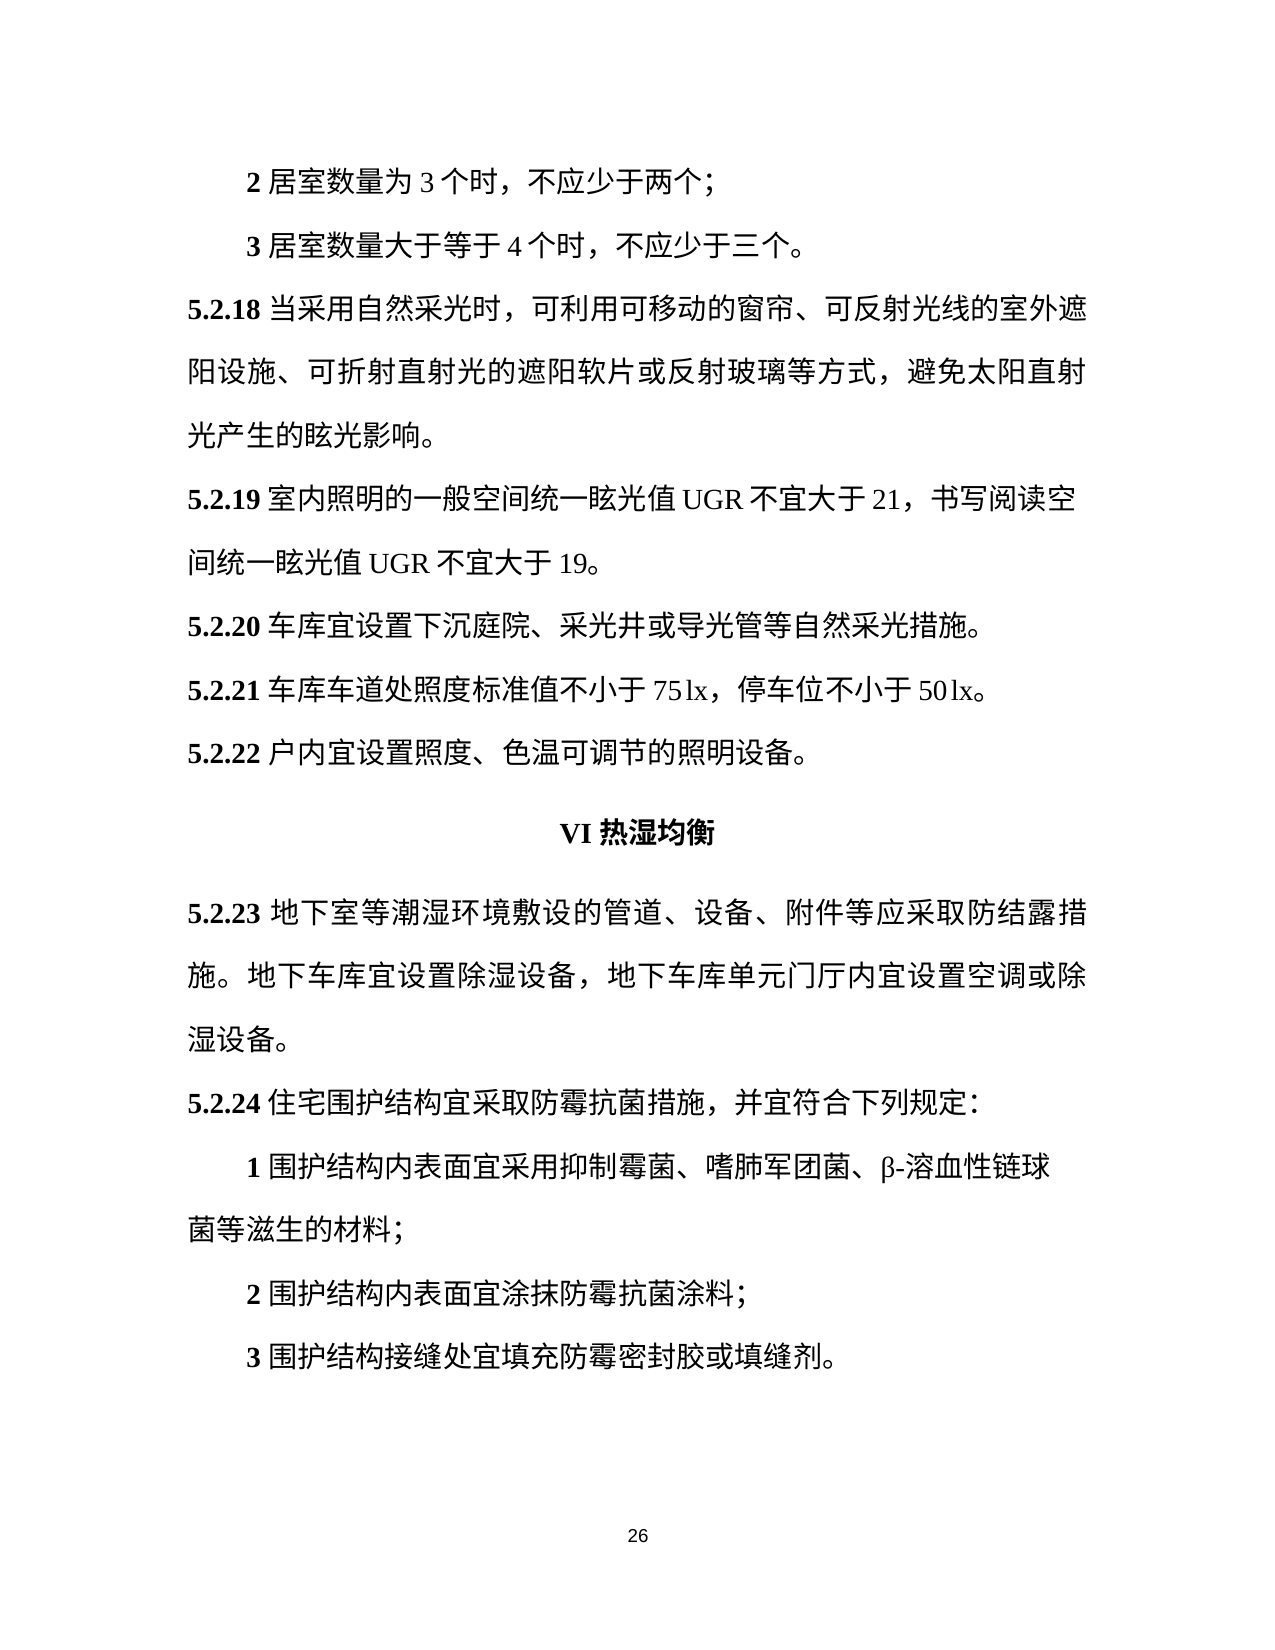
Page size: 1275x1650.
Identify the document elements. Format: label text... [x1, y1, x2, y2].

text VI 热湿均衡 [187, 810, 1087, 852]
text 5.2.21 车库车道处照度标准值不小于75 lx，停车位不小于50 lx。 [187, 666, 1087, 708]
text 1 围护结构内表面宜采用抑制霉菌、嗜肺军团菌、β-溶血性链球 [187, 1143, 1087, 1186]
text 2 围护结构内表面宜涂抹防霉抗菌涂料； [187, 1270, 1087, 1312]
text 2 居室数量为3个时，不应少于两个； [187, 159, 1087, 201]
text 5.2.24 住宅围护结构宜采取防霉抗菌措施，并宜符合下列规定： [187, 1080, 1087, 1122]
text 3 围护结构接缝处宜填充防霉密封胶或填缝剂。 [187, 1334, 1087, 1376]
text 5.2.19 室内照明的一般空间统一眩光值UGR不宜大于21，书写阅读空间统一眩光值UGR不宜大于19。 [187, 476, 1087, 582]
text 5.2.22 户内宜设置照度、色温可调节的照明设备。 [187, 730, 1087, 772]
text 菌等滋生的材料； [187, 1207, 1087, 1249]
text 5.2.20 车库宜设置下沉庭院、采光井或导光管等自然采光措施。 [187, 603, 1087, 645]
text 3 居室数量大于等于4个时，不应少于三个。 [187, 222, 1087, 264]
text 5.2.23 地下室等潮湿环境敷设的管道、设备、附件等应采取防结露措施。地下车库宜设置除湿设备，地下车库单元门厅内宜设置空调或除湿设备。 [187, 889, 1087, 1059]
text 5.2.18 当采用自然采光时，可利用可移动的窗帘、可反射光线的室外遮阳设施、可折射直射光的遮阳软片或反射玻璃等方式，避免太阳直射光产生的眩光影响。 [187, 286, 1087, 455]
